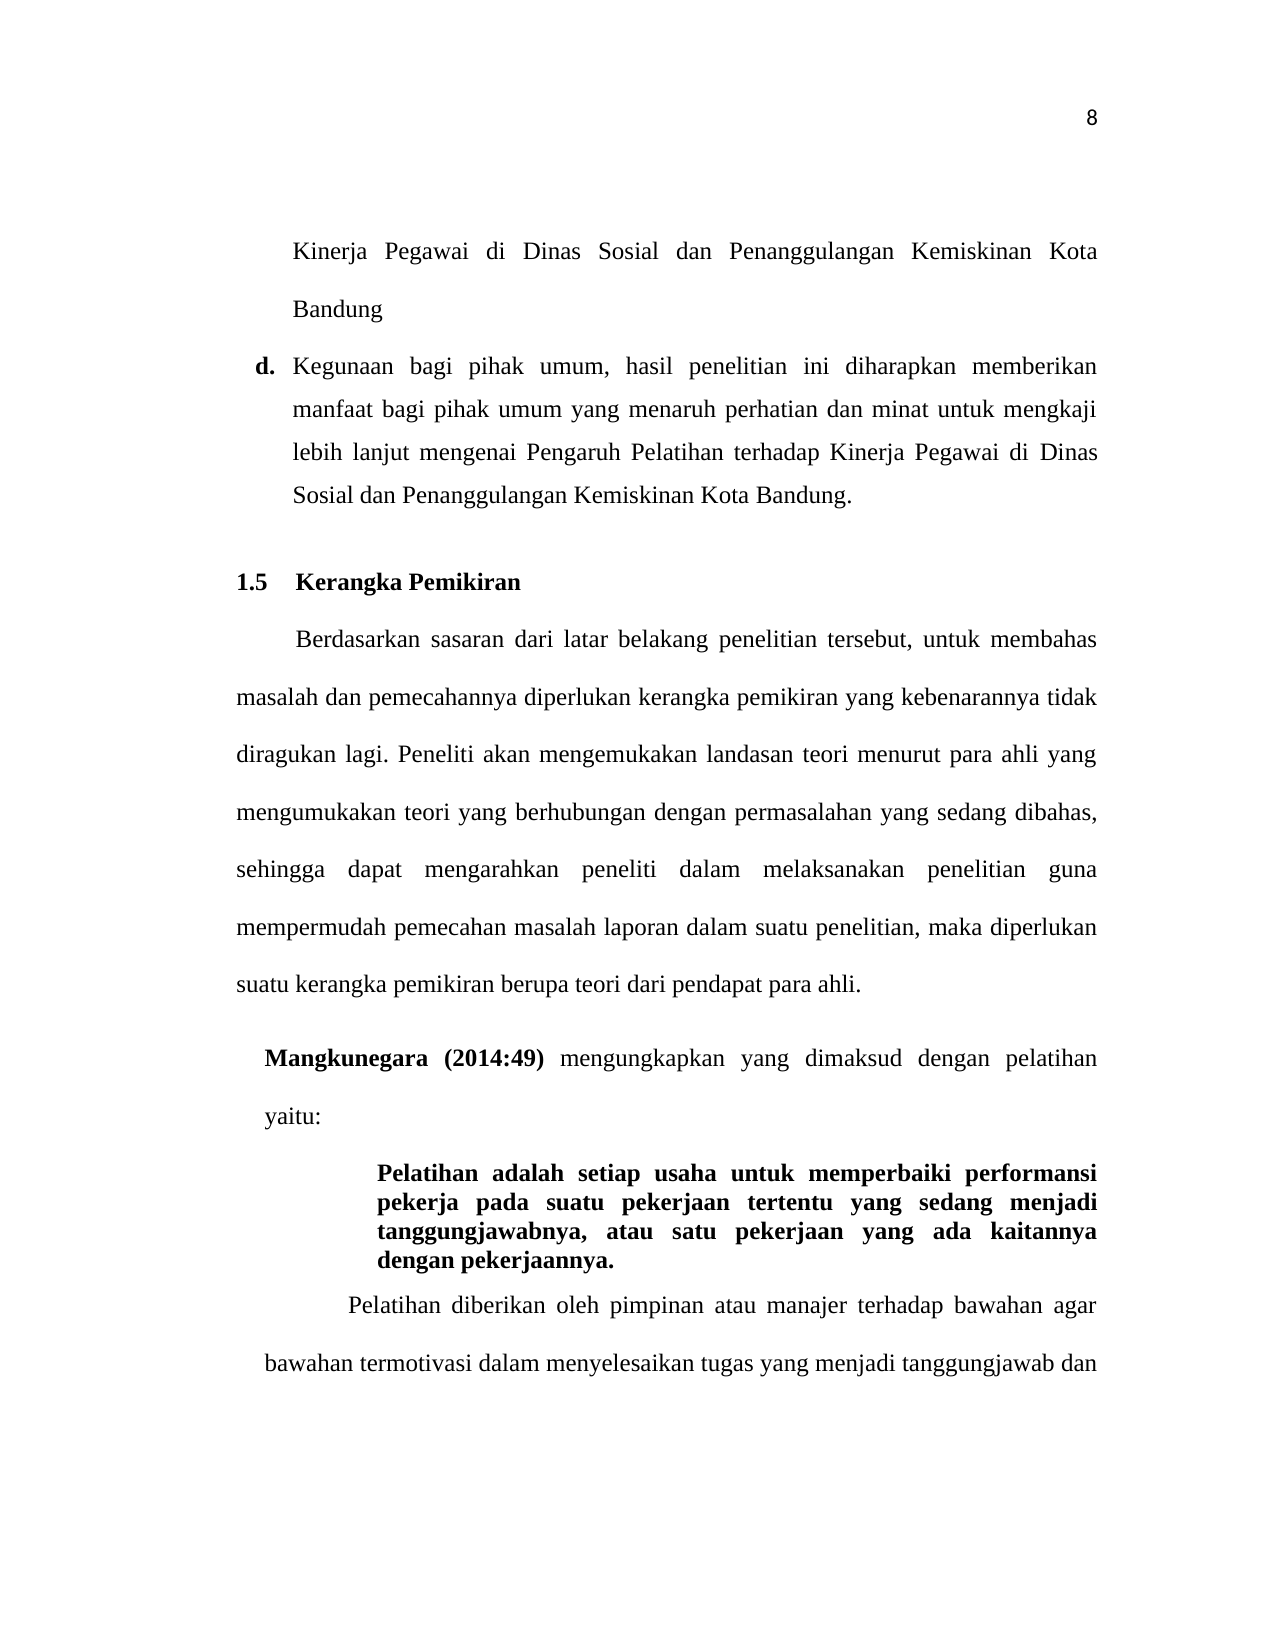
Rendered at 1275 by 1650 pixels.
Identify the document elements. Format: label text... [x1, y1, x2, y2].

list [255, 236, 1098, 322]
list Kerangka Pemikiran [236, 567, 1098, 596]
text Berdasarkan sasaran dari latar belakang penelitian tersebut, untuk membahas masalah dan pemecahannya diperlukan kerangka pemikiran yang kebenarannya tidak diragukan lagi. Peneliti akan mengemukakan landasan teori menurut para ahli yang mengumukakan teori yang berhubungan dengan permasalahan yang sedang dibahas, sehingga dapat mengarahkan peneliti dalam melaksanakan penelitian guna mempermudah pemecahan masalah laporan dalam suatu penelitian, maka diperlukan suatu kerangka pemikiran berupa teori dari pendapat para ahli. [236, 624, 1098, 998]
list Pelatihan adalah setiap usaha untuk memperbaiki performansi pekerja pada suatu pekerjaan tertentu yang sedang menjadi tanggungjawabnya, atau satu pekerjaan yang ada kaitannya dengan pekerjaannya. [377, 1158, 1098, 1273]
list Kegunaan bagi pihak umum, hasil penelitian ini diharapkan memberikan manfaat bagi pihak umum yang menaruh perhatian dan minat untuk mengkaji lebih lanjut mengenai Pengaruh Pelatihan terhadap Kinerja Pegawai di Dinas Sosial dan Penanggulangan Kemiskinan Kota Bandung. [255, 351, 1098, 509]
list Mangkunegara (2014:49) mengungkapkan yang dimaksud dengan pelatihan yaitu: [264, 1043, 1098, 1130]
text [264, 1290, 1098, 1376]
